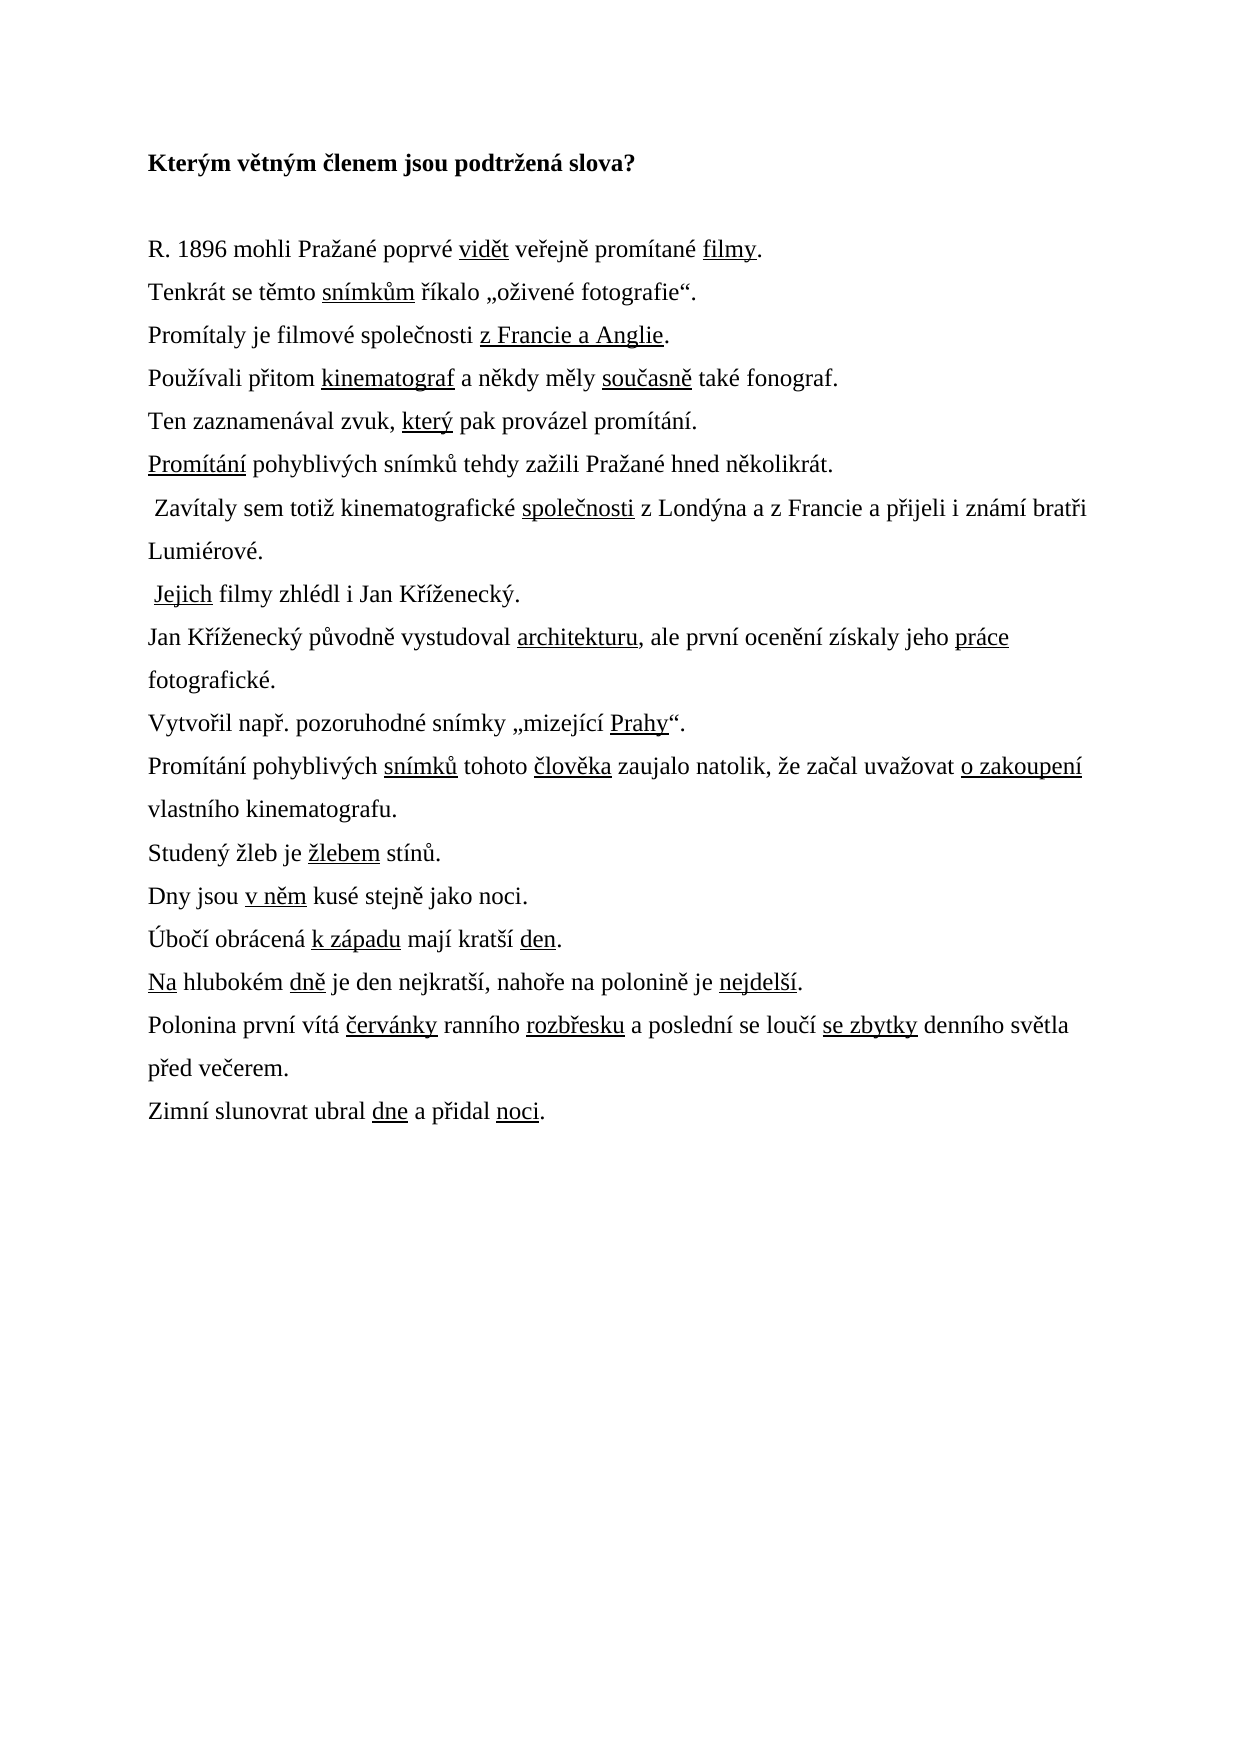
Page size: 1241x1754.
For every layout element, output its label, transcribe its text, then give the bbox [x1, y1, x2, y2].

text R. 1896 mohli Pražané poprvé vidět veřejně promítané filmy. [148, 234, 1093, 263]
text Dny jsou v něm kusé stejně jako noci. [148, 881, 1093, 909]
text Promítaly je filmové společnosti z Francie a Anglie. [148, 320, 1093, 349]
text Promítání pohyblivých snímků tohoto člověka zaujalo natolik, že začal uvažovat o zakoupení vlastního kinematografu. [148, 751, 1093, 823]
text Studený žleb je žlebem stínů. [148, 838, 1093, 866]
text Jejich filmy zhlédl i Jan Kříženecký. [148, 579, 1093, 608]
text Jan Kříženecký původně vystudoval architekturu, ale první ocenění získaly jeho práce fotografické. [148, 622, 1093, 694]
text Používali přitom kinematograf a někdy měly současně také fonograf. [148, 363, 1093, 392]
text Kterým větným členem jsou podtržená slova? [148, 148, 1093, 176]
text Ten zaznamenával zvuk, který pak provázel promítání. [148, 406, 1093, 435]
text Vytvořil např. pozoruhodné snímky „mizející Prahy“. [148, 708, 1093, 737]
text Polonina první vítá červánky ranního rozbřesku a poslední se loučí se zbytky denního světla před večerem. [148, 1010, 1093, 1082]
text Na hlubokém dně je den nejkratší, nahoře na polonině je nejdelší. [148, 967, 1093, 996]
text Úbočí obrácená k západu mají kratší den. [148, 924, 1093, 953]
text Promítání pohyblivých snímků tehdy zažili Pražané hned několikrát. [148, 449, 1093, 478]
text Tenkrát se těmto snímkům říkalo „oživené fotografie“. [148, 277, 1093, 306]
text Zavítaly sem totiž kinematografické společnosti z Londýna a z Francie a přijeli i známí bratři Lumiérové. [148, 493, 1093, 564]
text Zimní slunovrat ubral dne a přidal noci. [148, 1096, 1093, 1125]
